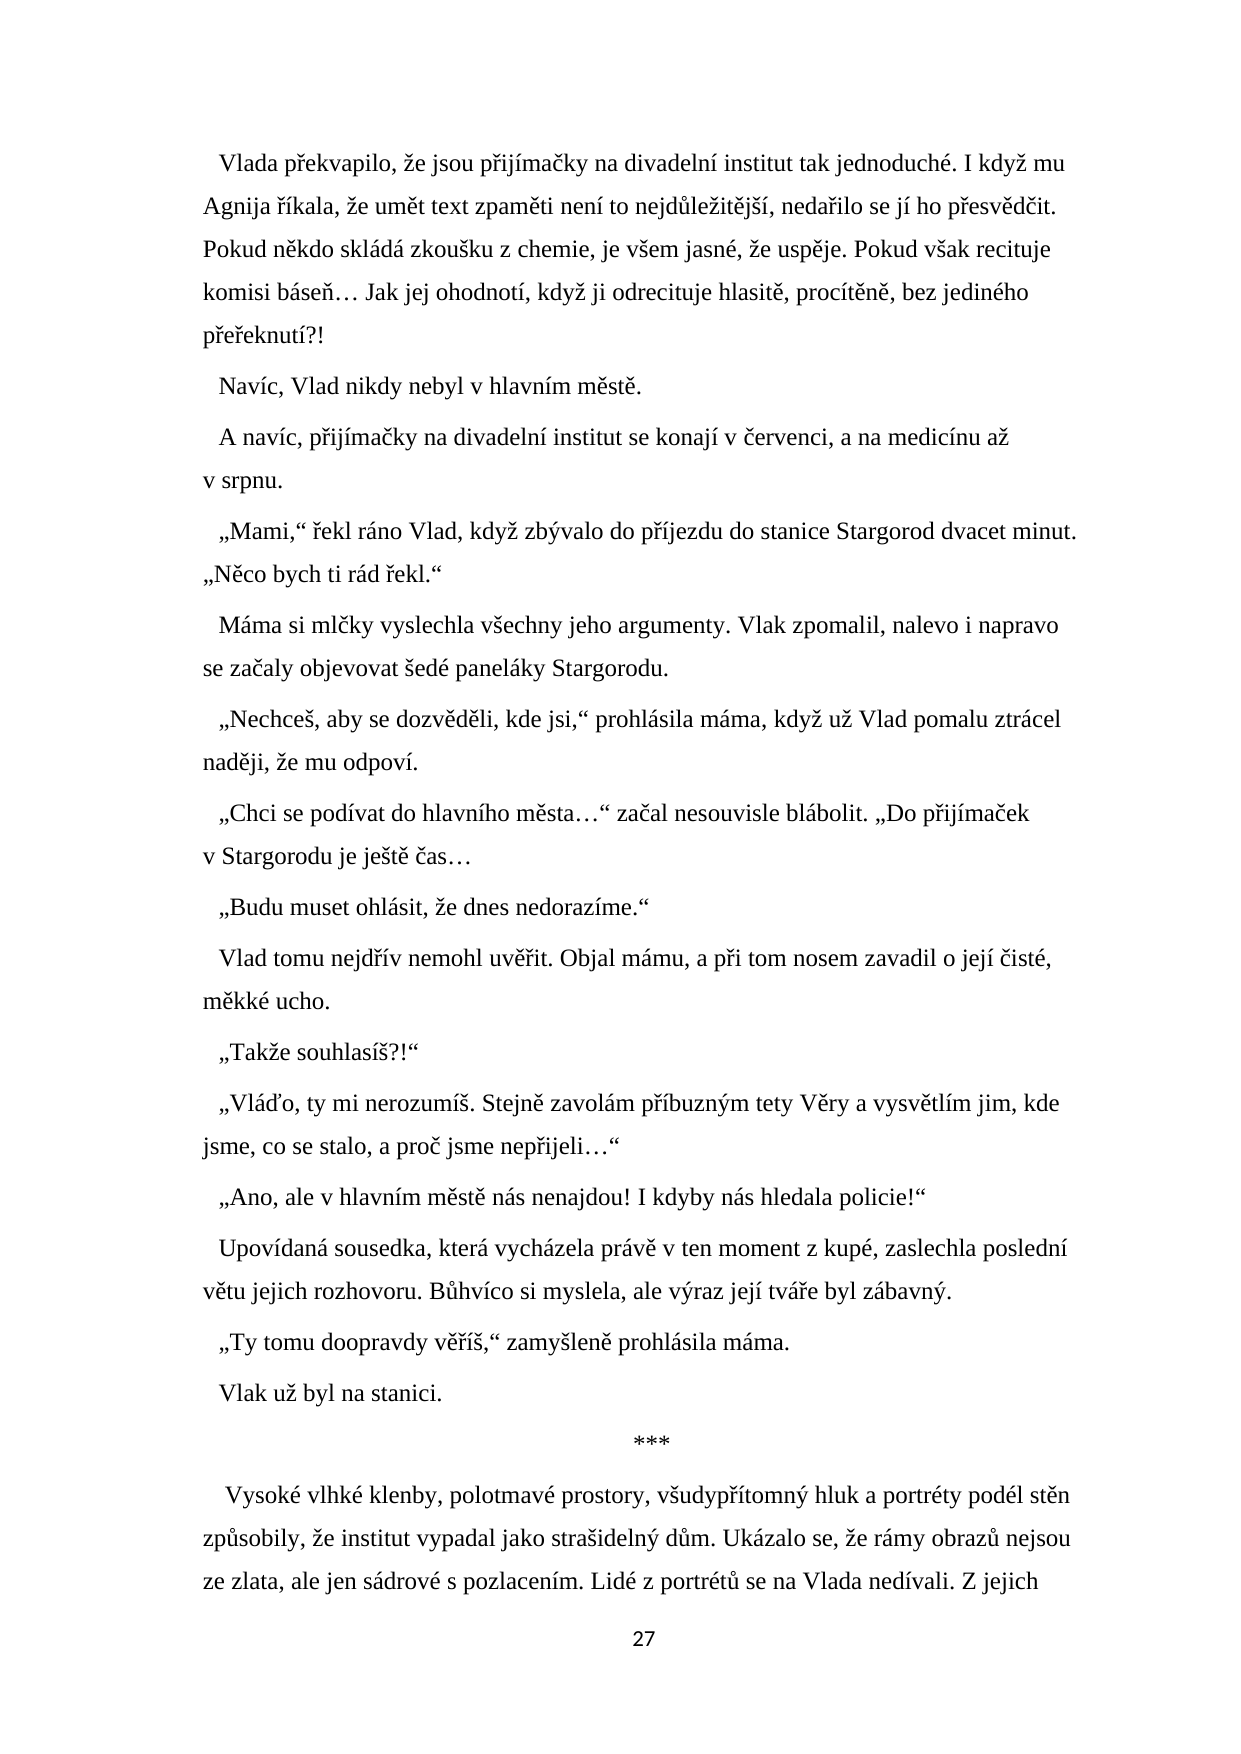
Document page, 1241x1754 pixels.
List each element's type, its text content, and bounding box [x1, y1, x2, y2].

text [203, 1480, 1085, 1595]
text Máma si mlčky vyslechla všechny jeho argumenty. Vlak zpomalil, nalevo i napravo se začaly objevovat šedé paneláky Stargorodu. [203, 610, 1085, 682]
text „Takže souhlasíš?!“ [203, 1037, 1085, 1066]
text „Ano, ale v hlavním městě nás nenajdou! I kdyby nás hledala policie!“ [203, 1182, 1085, 1211]
text *** [203, 1429, 1085, 1458]
text „Vláďo, ty mi nerozumíš. Stejně zavolám příbuzným tety Věry a vysvětlím jim, kde jsme, co se stalo, a proč jsme nepřijeli…“ [203, 1088, 1085, 1160]
text Vlad tomu nejdřív nemohl uvěřit. Objal mámu, a při tom nosem zavadil o její čisté, měkké ucho. [203, 943, 1085, 1015]
text Upovídaná sousedka, která vycházela právě v ten moment z kupé, zaslechla poslední větu jejich rozhovoru. Bůhvíco si myslela, ale výraz její tváře byl zábavný. [203, 1233, 1085, 1305]
text Navíc, Vlad nikdy nebyl v hlavním městě. [203, 371, 1085, 400]
text „Mami,“ řekl ráno Vlad, když zbývalo do příjezdu do stanice Stargorod dvacet minut. „Něco bych ti rád řekl.“ [203, 516, 1085, 588]
text „Ty tomu doopravdy věříš,“ zamyšleně prohlásila máma. [203, 1327, 1085, 1356]
text „Budu muset ohlásit, že dnes nedorazíme.“ [203, 892, 1085, 921]
text Vlada překvapilo, že jsou přijímačky na divadelní institut tak jednoduché. I když mu Agnija říkala, že umět text zpaměti není to nejdůležitější, nedařilo se jí ho přesvědčit. Pokud někdo skládá zkoušku z chemie, je všem jasné, že uspěje. Pokud však recituje komisi báseň… Jak jej ohodnotí, když ji odrecituje hlasitě, procítěně, bez jediného přeřeknutí?! [203, 148, 1085, 349]
text A navíc, přijímačky na divadelní institut se konají v červenci, a na medicínu až v srpnu. [203, 422, 1085, 494]
text „Nechceš, aby se dozvěděli, kde jsi,“ prohlásila máma, když už Vlad pomalu ztrácel naději, že mu odpoví. [203, 704, 1085, 776]
text Vlak už byl na stanici. [203, 1378, 1085, 1407]
text „Chci se podívat do hlavního města…“ začal nesouvisle blábolit. „Do přijímaček v Stargorodu je ještě čas… [203, 798, 1085, 870]
